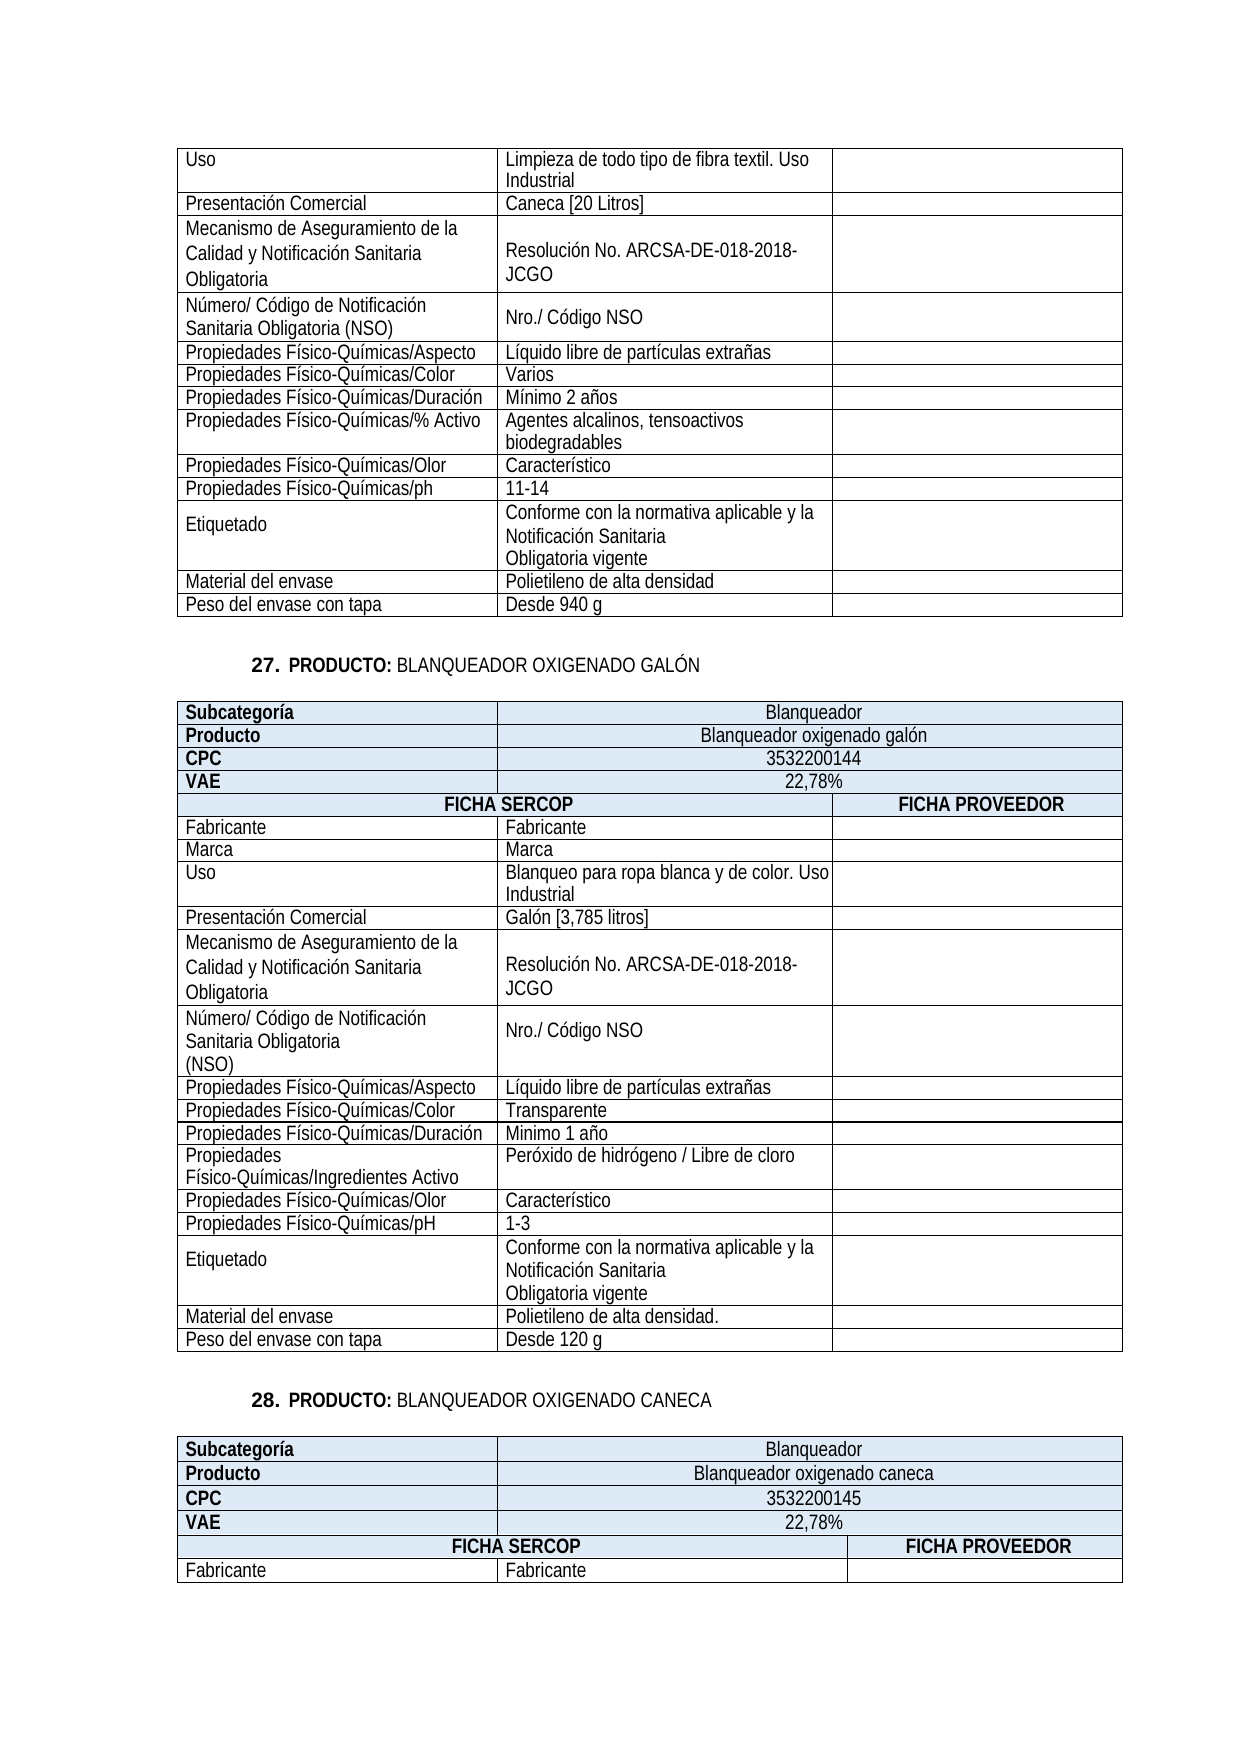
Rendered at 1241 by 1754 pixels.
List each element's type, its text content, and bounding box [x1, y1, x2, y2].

table_cell Mecanismo de Aseguramiento de la Calidad y Notificación Sanitaria Obligatoria [178, 216, 497, 292]
table_cell Fabricante [178, 817, 497, 838]
table_cell [833, 1213, 1122, 1235]
table_cell [833, 571, 1122, 593]
table_cell Número/ Código de Notificación Sanitaria Obligatoria (NSO) [178, 293, 497, 341]
table_cell Resolución No. ARCSA-DE-018-2018-JCGO [498, 216, 832, 292]
table_cell FICHA PROVEEDOR [848, 1536, 1122, 1557]
table_cell Mecanismo de Aseguramiento de la Calidad y Notificación Sanitaria Obligatoria [178, 930, 497, 1005]
table_cell FICHA SERCOP [178, 1536, 847, 1557]
table_cell [833, 1123, 1122, 1144]
table_cell [833, 216, 1122, 292]
table_cell Polietileno de alta densidad. [498, 1306, 832, 1328]
table_cell Marca [498, 840, 832, 861]
table_cell Propiedades Físico-Químicas/Duración [178, 387, 497, 409]
table_cell [833, 365, 1122, 386]
table_cell 3532200144 [498, 748, 1122, 770]
table_cell Propiedades Físico-Químicas/Duración [178, 1123, 497, 1144]
table_header Blanqueador [498, 702, 1122, 724]
table_cell Conforme con la normativa aplicable y la Notificación Sanitaria Obligatoria vigente [498, 1236, 832, 1305]
table_cell [833, 817, 1122, 838]
table_cell Galón [3,785 litros] [498, 907, 832, 929]
table_cell [833, 410, 1122, 454]
table_cell Producto [178, 725, 497, 747]
table_cell Blanqueador oxigenado galón [498, 725, 1122, 747]
table_cell 3532200145 [498, 1486, 1122, 1510]
table_cell [833, 501, 1122, 570]
list PRODUCTO: BLANQUEADOR OXIGENADO CANECA [251, 1388, 1122, 1412]
table_cell [833, 1306, 1122, 1328]
table_cell Propiedades Físico-Químicas/Color [178, 365, 497, 386]
table_cell Propiedades Físico-Químicas/Aspecto [178, 1077, 497, 1098]
table_cell Etiquetado [178, 501, 497, 570]
table_cell Desde 120 g [498, 1329, 832, 1351]
table_cell Material del envase [178, 571, 497, 593]
table_cell Desde 940 g [498, 594, 832, 616]
table_cell [848, 1559, 1122, 1582]
table_header Blanqueador [498, 1437, 1122, 1461]
table_cell 22,78% [498, 771, 1122, 793]
table_cell Presentación Comercial [178, 193, 497, 215]
table_cell Nro./ Código NSO [498, 293, 832, 341]
table_cell Material del envase [178, 1306, 497, 1328]
table_cell 1-3 [498, 1213, 832, 1235]
table_cell [833, 1100, 1122, 1121]
table_cell Líquido libre de partículas extrañas [498, 1077, 832, 1098]
table_cell [833, 1006, 1122, 1076]
table_cell [833, 193, 1122, 215]
table_cell Característico [498, 1190, 832, 1212]
table_cell FICHA SERCOP [178, 794, 832, 816]
list PRODUCTO: BLANQUEADOR OXIGENADO GALÓN [251, 652, 1122, 677]
table_cell Marca [178, 840, 497, 861]
table_cell Propiedades Físico-Químicas/Olor [178, 455, 497, 477]
table_cell [833, 1236, 1122, 1305]
table_cell [833, 455, 1122, 477]
table_cell Fabricante [178, 1559, 497, 1582]
table_cell CPC [178, 1486, 497, 1510]
table_cell Propiedades Físico-Químicas/Aspecto [178, 342, 497, 363]
table_cell Nro./ Código NSO [498, 1006, 832, 1076]
table_cell Peso del envase con tapa [178, 594, 497, 616]
table_cell [833, 149, 1122, 192]
table_cell Agentes alcalinos, tensoactivos biodegradables [498, 410, 832, 454]
table_cell Propiedades Físico-Químicas/Color [178, 1100, 497, 1121]
table_cell [833, 1190, 1122, 1212]
table_cell [833, 387, 1122, 409]
table_cell Resolución No. ARCSA-DE-018-2018-JCGO [498, 930, 832, 1005]
table_cell Propiedades Físico-Químicas/Olor [178, 1190, 497, 1212]
table_cell Transparente [498, 1100, 832, 1121]
table_cell CPC [178, 748, 497, 770]
table_cell Blanqueador oxigenado caneca [498, 1462, 1122, 1485]
table_cell [833, 594, 1122, 616]
table_cell Peróxido de hidrógeno / Libre de cloro [498, 1145, 832, 1189]
table_cell [833, 1329, 1122, 1351]
table_cell Peso del envase con tapa [178, 1329, 497, 1351]
table_header Subcategoría [178, 702, 497, 724]
table_cell Propiedades Físico-Químicas/pH [178, 1213, 497, 1235]
table_cell [833, 293, 1122, 341]
table_cell Producto [178, 1462, 497, 1485]
table_cell Etiquetado [178, 1236, 497, 1305]
table_cell Conforme con la normativa aplicable y la Notificación Sanitaria Obligatoria vigente [498, 501, 832, 570]
table_cell Uso [178, 862, 497, 906]
table_cell Polietileno de alta densidad [498, 571, 832, 593]
table_cell Minimo 1 año [498, 1123, 832, 1144]
table_cell [833, 342, 1122, 363]
table_cell FICHA PROVEEDOR [833, 794, 1122, 816]
table_cell Uso [178, 149, 497, 192]
table_cell 22,78% [498, 1511, 1122, 1534]
table_cell VAE [178, 771, 497, 793]
table_cell Presentación Comercial [178, 907, 497, 929]
table_cell [833, 1077, 1122, 1098]
table_cell Blanqueo para ropa blanca y de color. Uso Industrial [498, 862, 832, 906]
table_cell [833, 840, 1122, 861]
table_cell Mínimo 2 años [498, 387, 832, 409]
table_cell Número/ Código de Notificación Sanitaria Obligatoria (NSO) [178, 1006, 497, 1076]
table_cell [833, 862, 1122, 906]
table_cell [833, 907, 1122, 929]
table_cell [833, 478, 1122, 500]
table_cell Característico [498, 455, 832, 477]
table_cell [833, 1145, 1122, 1189]
table_cell 11-14 [498, 478, 832, 500]
table_header Subcategoría [178, 1437, 497, 1461]
table_cell Caneca [20 Litros] [498, 193, 832, 215]
table_cell Propiedades Físico-Químicas/ph [178, 478, 497, 500]
table_cell [833, 930, 1122, 1005]
table_cell Líquido libre de partículas extrañas [498, 342, 832, 363]
table_cell Fabricante [498, 1559, 847, 1582]
table_cell Propiedades Físico-Químicas/% Activo [178, 410, 497, 454]
table_cell Propiedades Físico-Químicas/Ingredientes Activo [178, 1145, 497, 1189]
table_cell VAE [178, 1511, 497, 1534]
table_cell Fabricante [498, 817, 832, 838]
table_cell Limpieza de todo tipo de fibra textil. Uso Industrial [498, 149, 832, 192]
table_cell Varios [498, 365, 832, 386]
